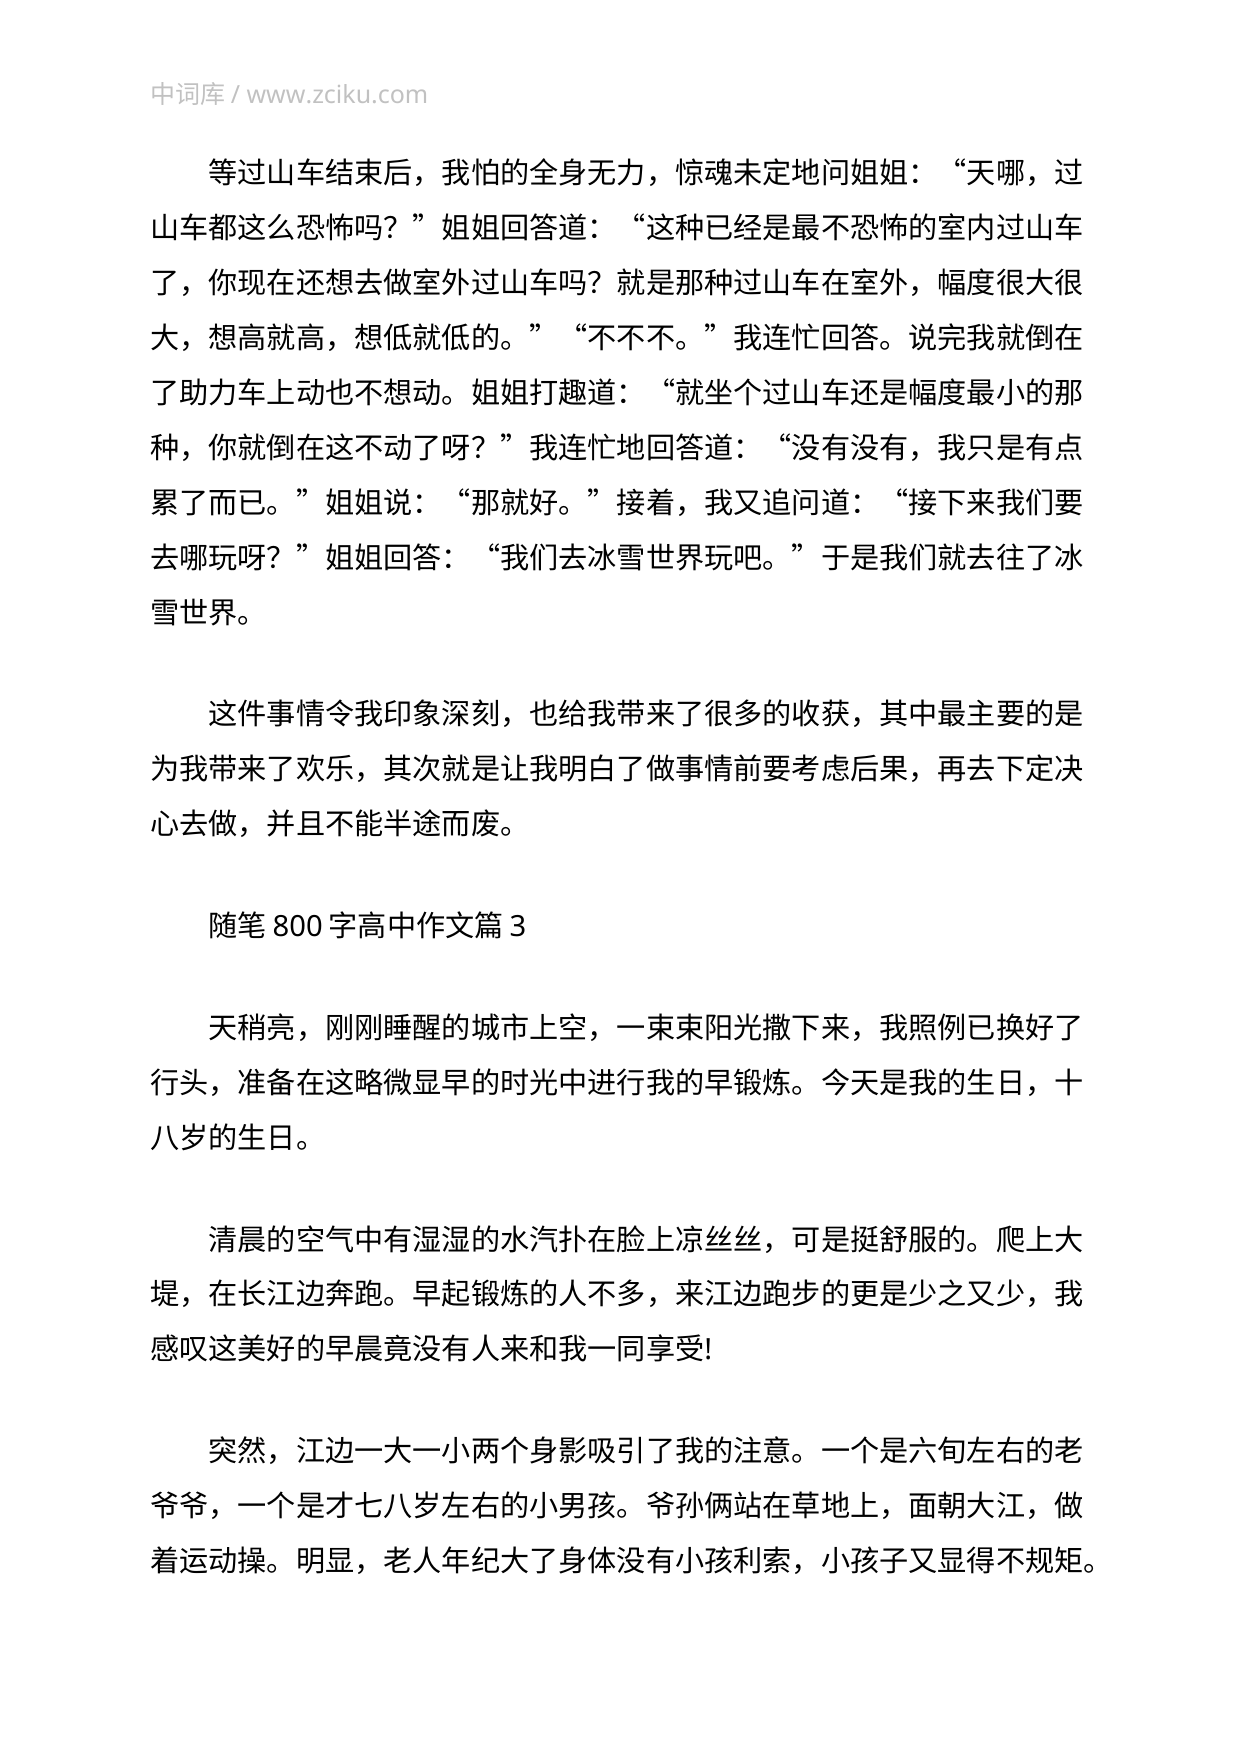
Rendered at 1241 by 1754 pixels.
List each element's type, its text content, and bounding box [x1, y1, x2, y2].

text 这件事情令我印象深刻，也给我带来了很多的收获，其中最主要的是为我带来了欢乐，其次就是让我明白了做事情前要考虑后果，再去下定决心去做，并且不能半途而废。 [150, 691, 1090, 843]
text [150, 1428, 1090, 1580]
text 随笔800字高中作文篇3 [150, 902, 1090, 945]
text 天稍亮，刚刚睡醒的城市上空，一束束阳光撒下来，我照例已换好了行头，准备在这略微显早的时光中进行我的早锻炼。今天是我的生日，十八岁的生日。 [150, 1004, 1090, 1157]
text 清晨的空气中有湿湿的水汽扑在脸上凉丝丝，可是挺舒服的。爬上大堤，在长江边奔跑。早起锻炼的人不多，来江边跑步的更是少之又少，我感叹这美好的早晨竟没有人来和我一同享受! [150, 1216, 1090, 1368]
text 等过山车结束后，我怕的全身无力，惊魂未定地问姐姐：“天哪，过山车都这么恐怖吗？”姐姐回答道：“这种已经是最不恐怖的室内过山车了，你现在还想去做室外过山车吗？就是那种过山车在室外，幅度很大很大，想高就高，想低就低的。”“不不不。”我连忙回答。说完我就倒在了助力车上动也不想动。姐姐打趣道：“就坐个过山车还是幅度最小的那种，你就倒在这不动了呀？”我连忙地回答道：“没有没有，我只是有点累了而已。”姐姐说：“那就好。”接着，我又追问道：“接下来我们要去哪玩呀？”姐姐回答：“我们去冰雪世界玩吧。”于是我们就去往了冰雪世界。 [150, 150, 1090, 631]
